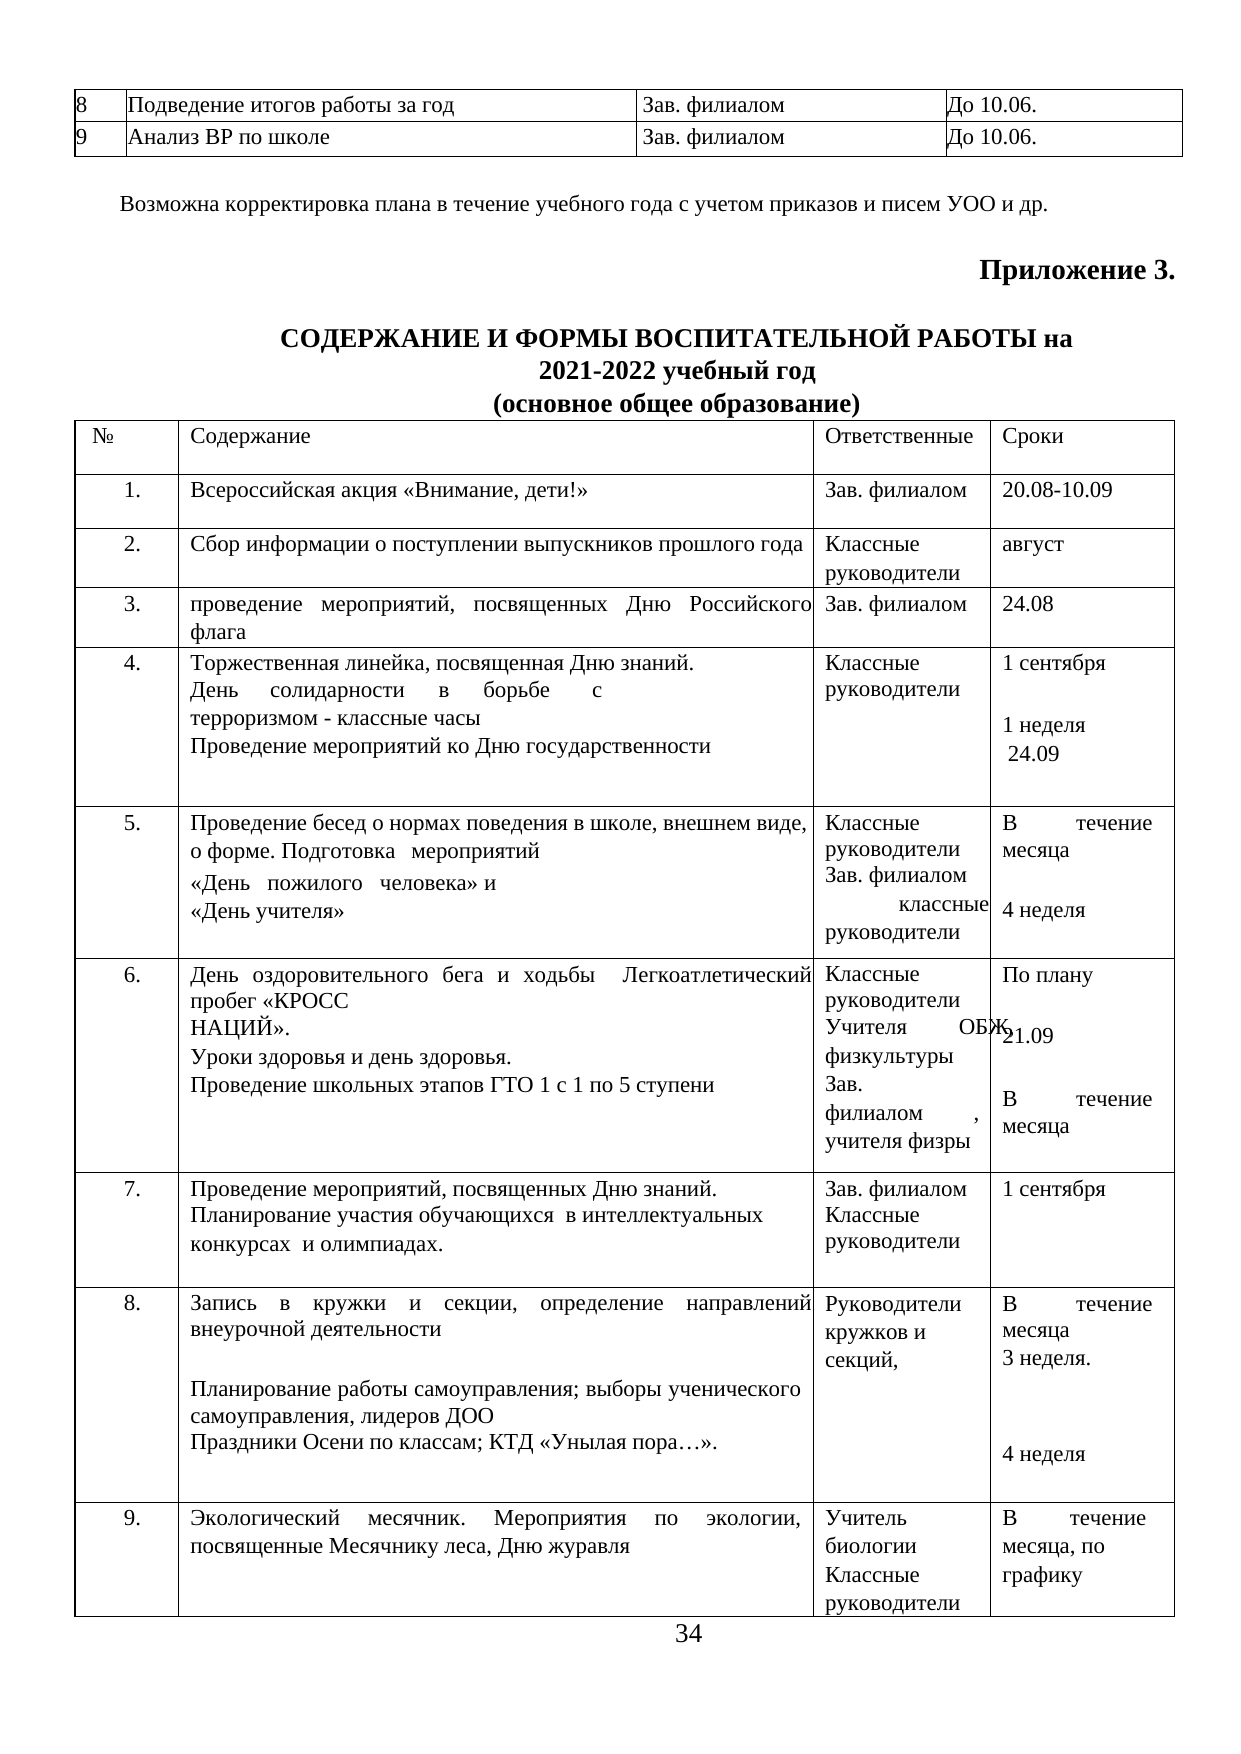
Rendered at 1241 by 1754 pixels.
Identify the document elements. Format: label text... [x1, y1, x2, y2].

table_cell В течение месяца неделя. неделя [991, 1288, 1174, 1502]
table_cell До 10.06. [947, 122, 1182, 156]
table_cell В течение месяца 4 неделя [991, 807, 1174, 958]
table_cell По плану 21.09 В течение месяца [991, 959, 1174, 1172]
table_cell 1 сентября [991, 1173, 1174, 1287]
table_cell Классные руководители [814, 648, 990, 806]
table_header Содержание [179, 421, 813, 474]
table_cell 9 [76, 122, 126, 156]
table_cell Зав. филиалом Классные руководители [814, 1173, 990, 1287]
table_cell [179, 1503, 813, 1616]
table_cell Всероссийская акция «Внимание, дети!» [179, 475, 813, 528]
table_cell Проведение бесед о нормах поведения в школе, внешнем виде, о форме. Подготовка мероприятий «День пожилого человека» и «День учителя» [179, 807, 813, 958]
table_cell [814, 1503, 990, 1616]
text Приложение 3. [74, 252, 1175, 286]
table_cell [76, 1503, 178, 1616]
table_cell 1 сентября 1 неделя 24.09 [991, 648, 1174, 806]
table_cell [76, 1288, 178, 1502]
table_cell [76, 588, 178, 647]
table_cell [76, 648, 178, 806]
table_cell август [991, 529, 1174, 587]
table_cell 8 [76, 90, 126, 121]
table_cell 20.08-10.09 [991, 475, 1174, 528]
table_cell Классные руководители [814, 529, 990, 587]
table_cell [991, 1503, 1174, 1616]
table_header Ответственные [814, 421, 990, 474]
table_cell Анализ ВР по школе [127, 122, 636, 156]
table_cell Зав. филиалом [814, 475, 990, 528]
table_cell [76, 807, 178, 958]
table_header № [76, 421, 178, 474]
table_cell Классные руководители Учителя ОБЖ, физкультуры Зав. филиалом , учителя физры [814, 959, 990, 1172]
table_cell [76, 959, 178, 1172]
table_cell Запись в кружки и секции, определение направлений внеурочной деятельности Планирование работы самоуправления; выборы ученического самоуправления, лидеров ДОО Праздники Осени по классам; КТД «Унылая пора…». [179, 1288, 813, 1502]
table_cell Сбор информации о поступлении выпускников прошлого года [179, 529, 813, 587]
table_cell День оздоровительного бега и ходьбы Легкоатлетический пробег «КРОСС НАЦИЙ». Уроки здоровья и день здоровья. Проведение школьных этапов ГТО 1 с 1 по 5 ступени [179, 959, 813, 1172]
table_cell Руководители кружков и секций, [814, 1288, 990, 1502]
table_cell До 10.06. [947, 90, 1182, 121]
table_cell [76, 1173, 178, 1287]
table_cell [76, 529, 178, 587]
table_cell Зав. филиалом [637, 122, 946, 156]
table_cell Зав. филиалом [814, 588, 990, 647]
table_cell Классные руководители Зав. филиалом классные руководители [814, 807, 990, 958]
subtitle СОДЕРЖАНИЕ И ФОРМЫ ВОСПИТАТЕЛЬНОЙ РАБОТЫ на 2021-2022 учебный год [280, 322, 1073, 386]
table_cell Подведение итогов работы за год [127, 90, 636, 121]
table_cell 24.08 [991, 588, 1174, 647]
table_cell Торжественная линейка, посвященная Дню знаний. День солидарности в борьбе с терроризмом - классные часы Проведение мероприятий ко Дню государственности [179, 648, 813, 806]
table_header Сроки [991, 421, 1174, 474]
table_cell Проведение мероприятий, посвященных Дню знаний. Планирование участия обучающихся в интеллектуальных конкурсах и олимпиадах. [179, 1173, 813, 1287]
text Возможна корректировка плана в течение учебного года с учетом приказов и писем УОО и др. [74, 190, 1175, 216]
table_cell Зав. филиалом [637, 90, 946, 121]
table_cell [76, 475, 178, 528]
subtitle (основное общее образование) [280, 387, 1073, 418]
table_cell проведение мероприятий, посвященных Дню Российского флага [179, 588, 813, 647]
